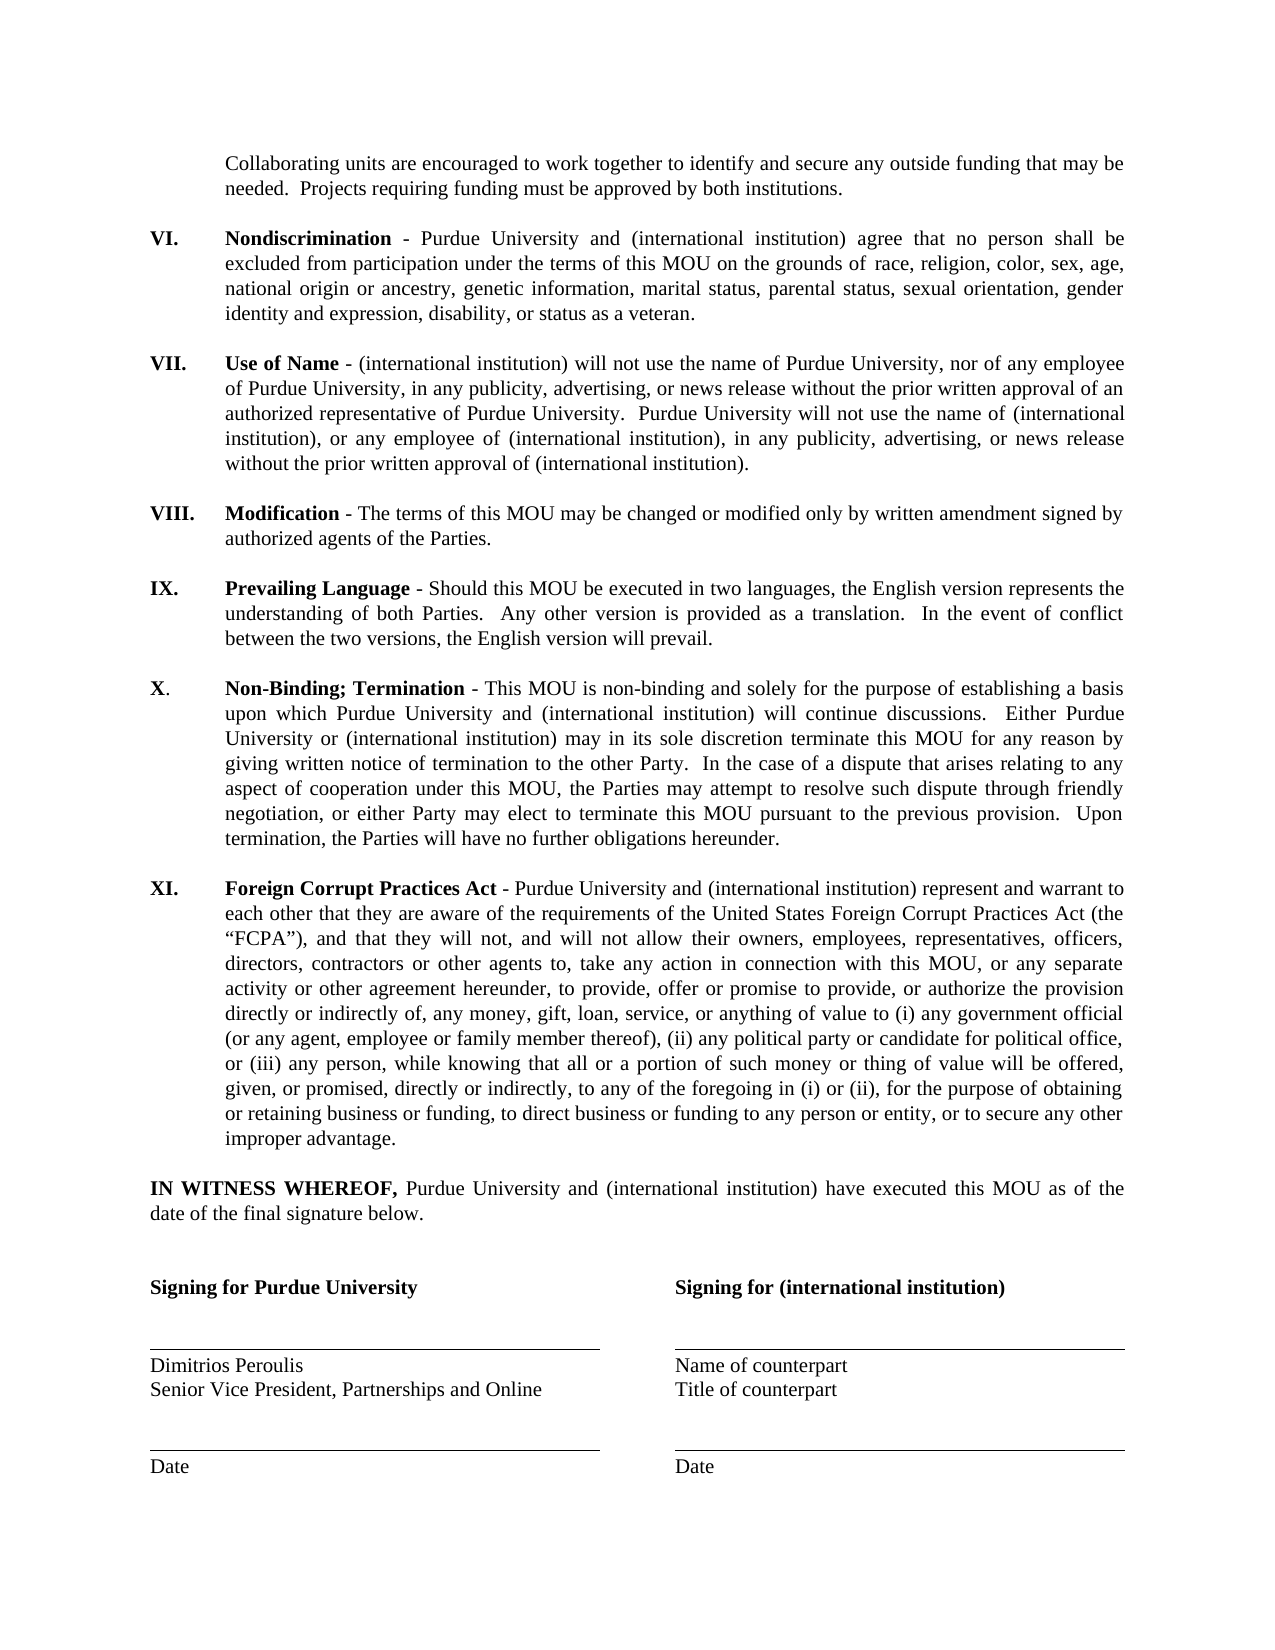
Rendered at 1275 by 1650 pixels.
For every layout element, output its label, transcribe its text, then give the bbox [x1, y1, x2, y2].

text IN WITNESS WHEREOF, Purdue University and (international institution) have executed this MOU as of the date of the final signature below. [150, 1175, 1125, 1225]
text Date Date [150, 1454, 1125, 1478]
text Signing for Purdue University Signing for (international institution) [150, 1275, 1125, 1299]
text Dimitrios Peroulis Name of counterpart [150, 1353, 1125, 1377]
text XI. Foreign Corrupt Practices Act - Purdue University and (international institution) represent and warrant to each other that they are aware of the requirements of the United States Foreign Corrupt Practices Act (the “FCPA”), and that they will not, and will not allow their owners, employees, representatives, officers, directors, contractors or other agents to, take any action in connection with this MOU, or any separate activity or other agreement hereunder, to provide, offer or promise to provide, or authorize the provision directly or indirectly of, any money, gift, loan, service, or anything of value to (i) any government official (or any agent, employee or family member thereof), (ii) any political party or candidate for political office, or (iii) any person, while knowing that all or a portion of such money or thing of value will be offered, given, or promised, directly or indirectly, to any of the foregoing in (i) or (ii), for the purpose of obtaining or retaining business or funding, to direct business or funding to any person or entity, or to secure any other improper advantage. [150, 875, 1125, 1150]
text VII. Use of Name - (international institution) will not use the name of Purdue University, nor of any employee of Purdue University, in any publicity, advertising, or news release without the prior written approval of an authorized representative of Purdue University. Purdue University will not use the name of (international institution), or any employee of (international institution), in any publicity, advertising, or news release without the prior written approval of (international institution). [150, 350, 1125, 475]
text X. Non-Binding; Termination - This MOU is non-binding and solely for the purpose of establishing a basis upon which Purdue University and (international institution) will continue discussions. Either Purdue University or (international institution) may in its sole discretion terminate this MOU for any reason by giving written notice of termination to the other Party. In the case of a dispute that arises relating to any aspect of cooperation under this MOU, the Parties may attempt to resolve such dispute through friendly negotiation, or either Party may elect to terminate this MOU pursuant to the previous provision. Upon termination, the Parties will have no further obligations hereunder. [150, 675, 1125, 850]
text VI. Nondiscrimination - Purdue University and (international institution) agree that no person shall be excluded from participation under the terms of this MOU on the grounds of race, religion, color, sex, age, national origin or ancestry, genetic information, marital status, parental status, sexual orientation, gender identity and expression, disability, or status as a veteran. [150, 225, 1125, 325]
text VIII. Modification - The terms of this MOU may be changed or modified only by written amendment signed by authorized agents of the Parties. [150, 500, 1125, 550]
text IX. Prevailing Language - Should this MOU be executed in two languages, the English version represents the understanding of both Parties. Any other version is provided as a translation. In the event of conflict between the two versions, the English version will prevail. [150, 575, 1125, 650]
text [150, 150, 1125, 200]
text Senior Vice President, Partnerships and Online Title of counterpart [150, 1377, 1125, 1401]
